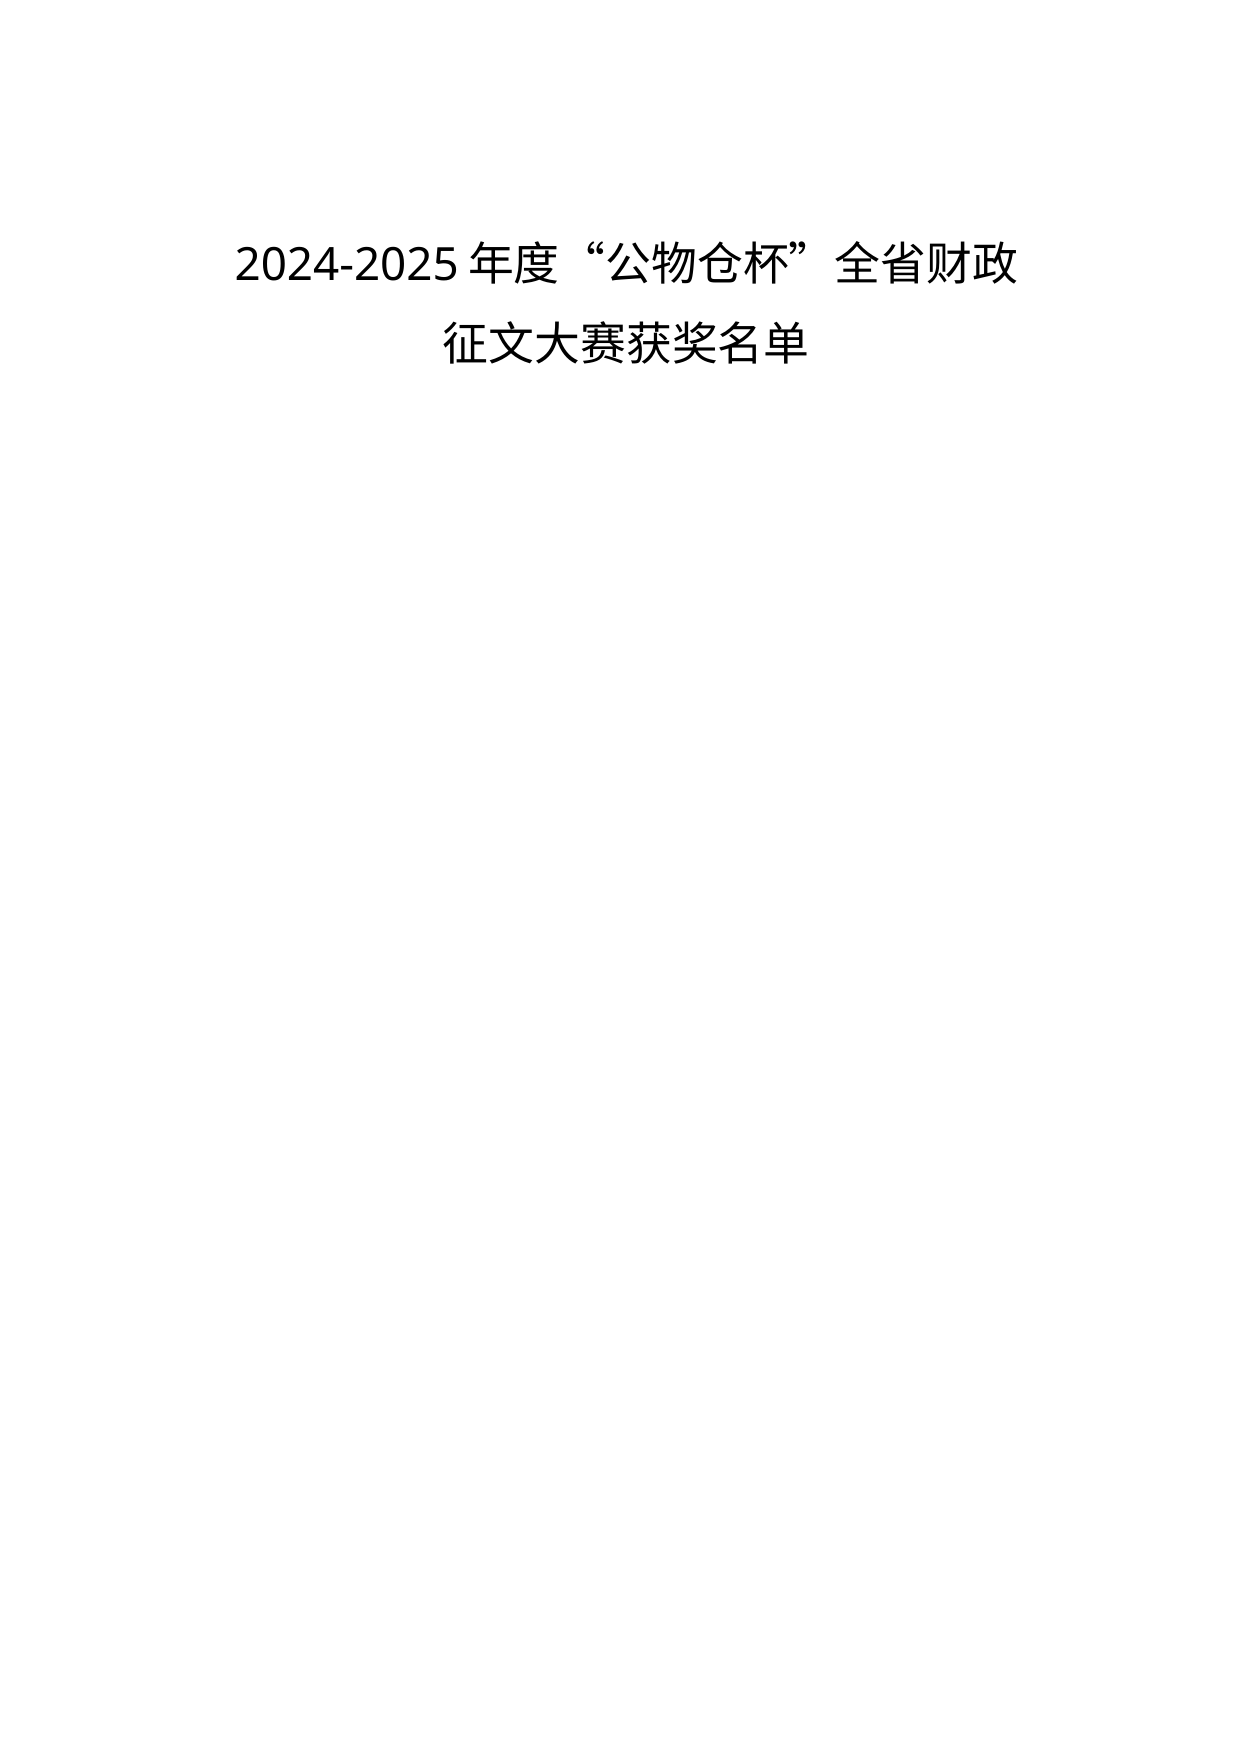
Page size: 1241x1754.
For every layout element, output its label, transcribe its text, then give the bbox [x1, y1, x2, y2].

text 2024-2025年度“公物仓杯”全省财政 [159, 227, 1093, 293]
text 征文大赛获奖名单 [159, 307, 1093, 373]
